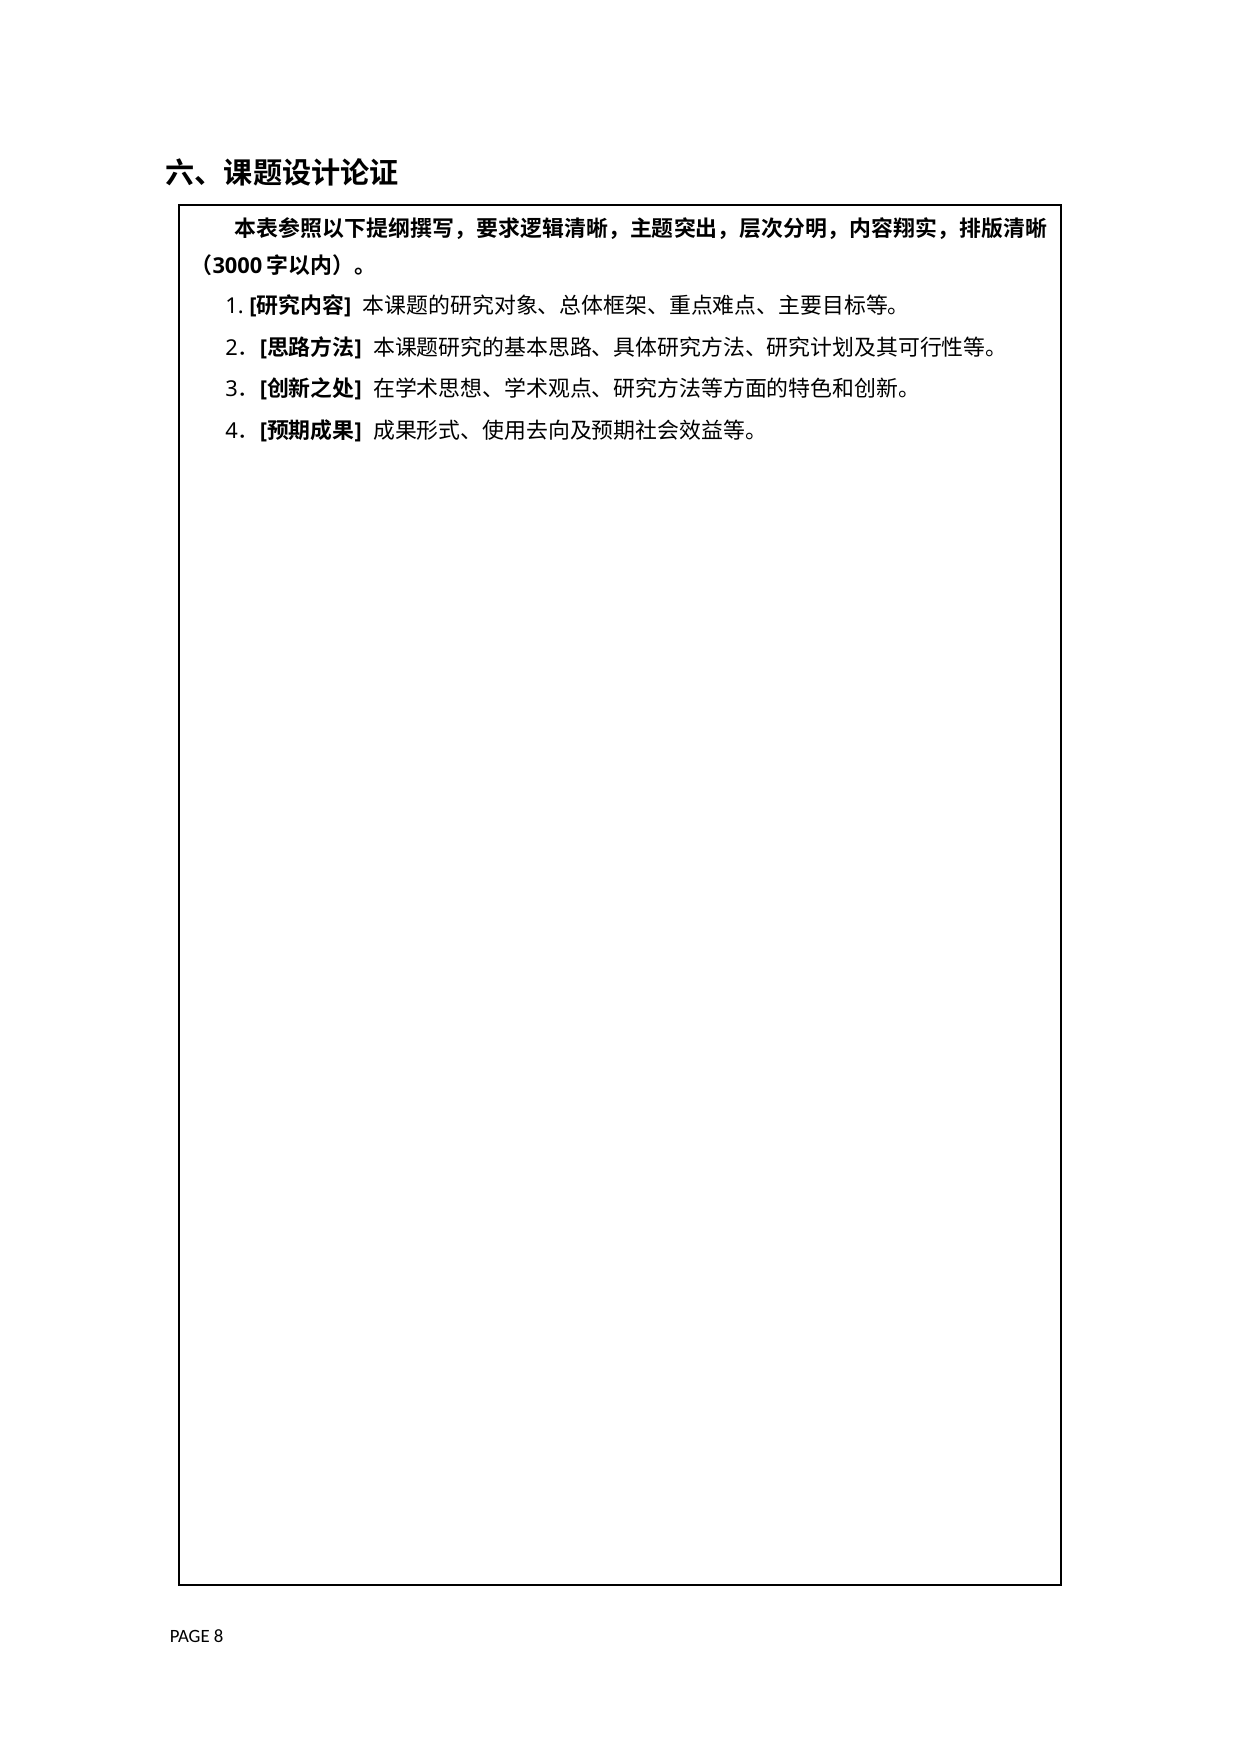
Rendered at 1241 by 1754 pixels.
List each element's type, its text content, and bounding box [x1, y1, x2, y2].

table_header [180, 206, 1060, 1584]
text 六、课题设计论证 [165, 150, 1075, 192]
